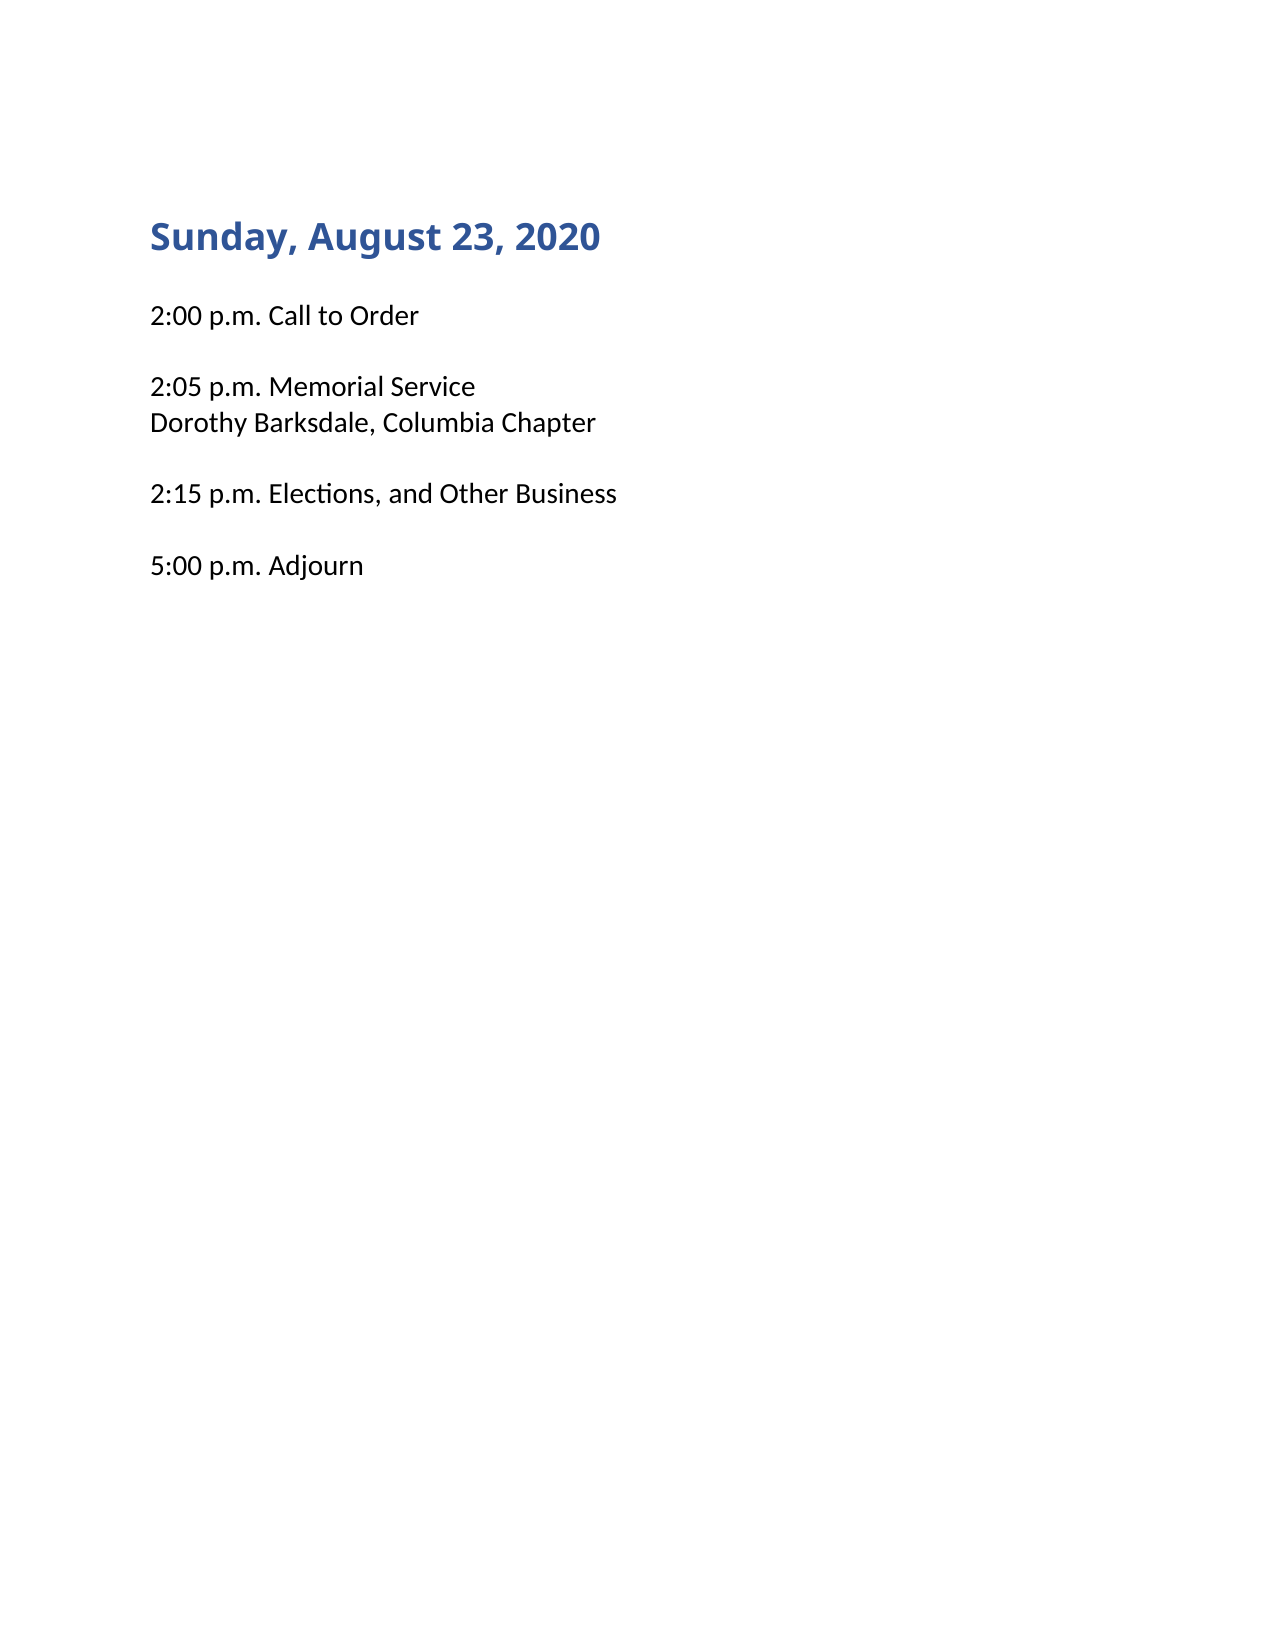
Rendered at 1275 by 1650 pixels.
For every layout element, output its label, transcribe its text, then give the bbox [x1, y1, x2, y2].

text Dorothy Barksdale, Columbia Chapter [150, 404, 1125, 440]
text 5:00 p.m. Adjourn [150, 547, 1125, 582]
text 2:05 p.m. Memorial Service [150, 368, 1125, 404]
subtitle Sunday, August 23, 2020 [150, 211, 1125, 262]
text 2:15 p.m. Elections, and Other Business [150, 475, 1125, 511]
text 2:00 p.m. Call to Order [150, 297, 1125, 333]
